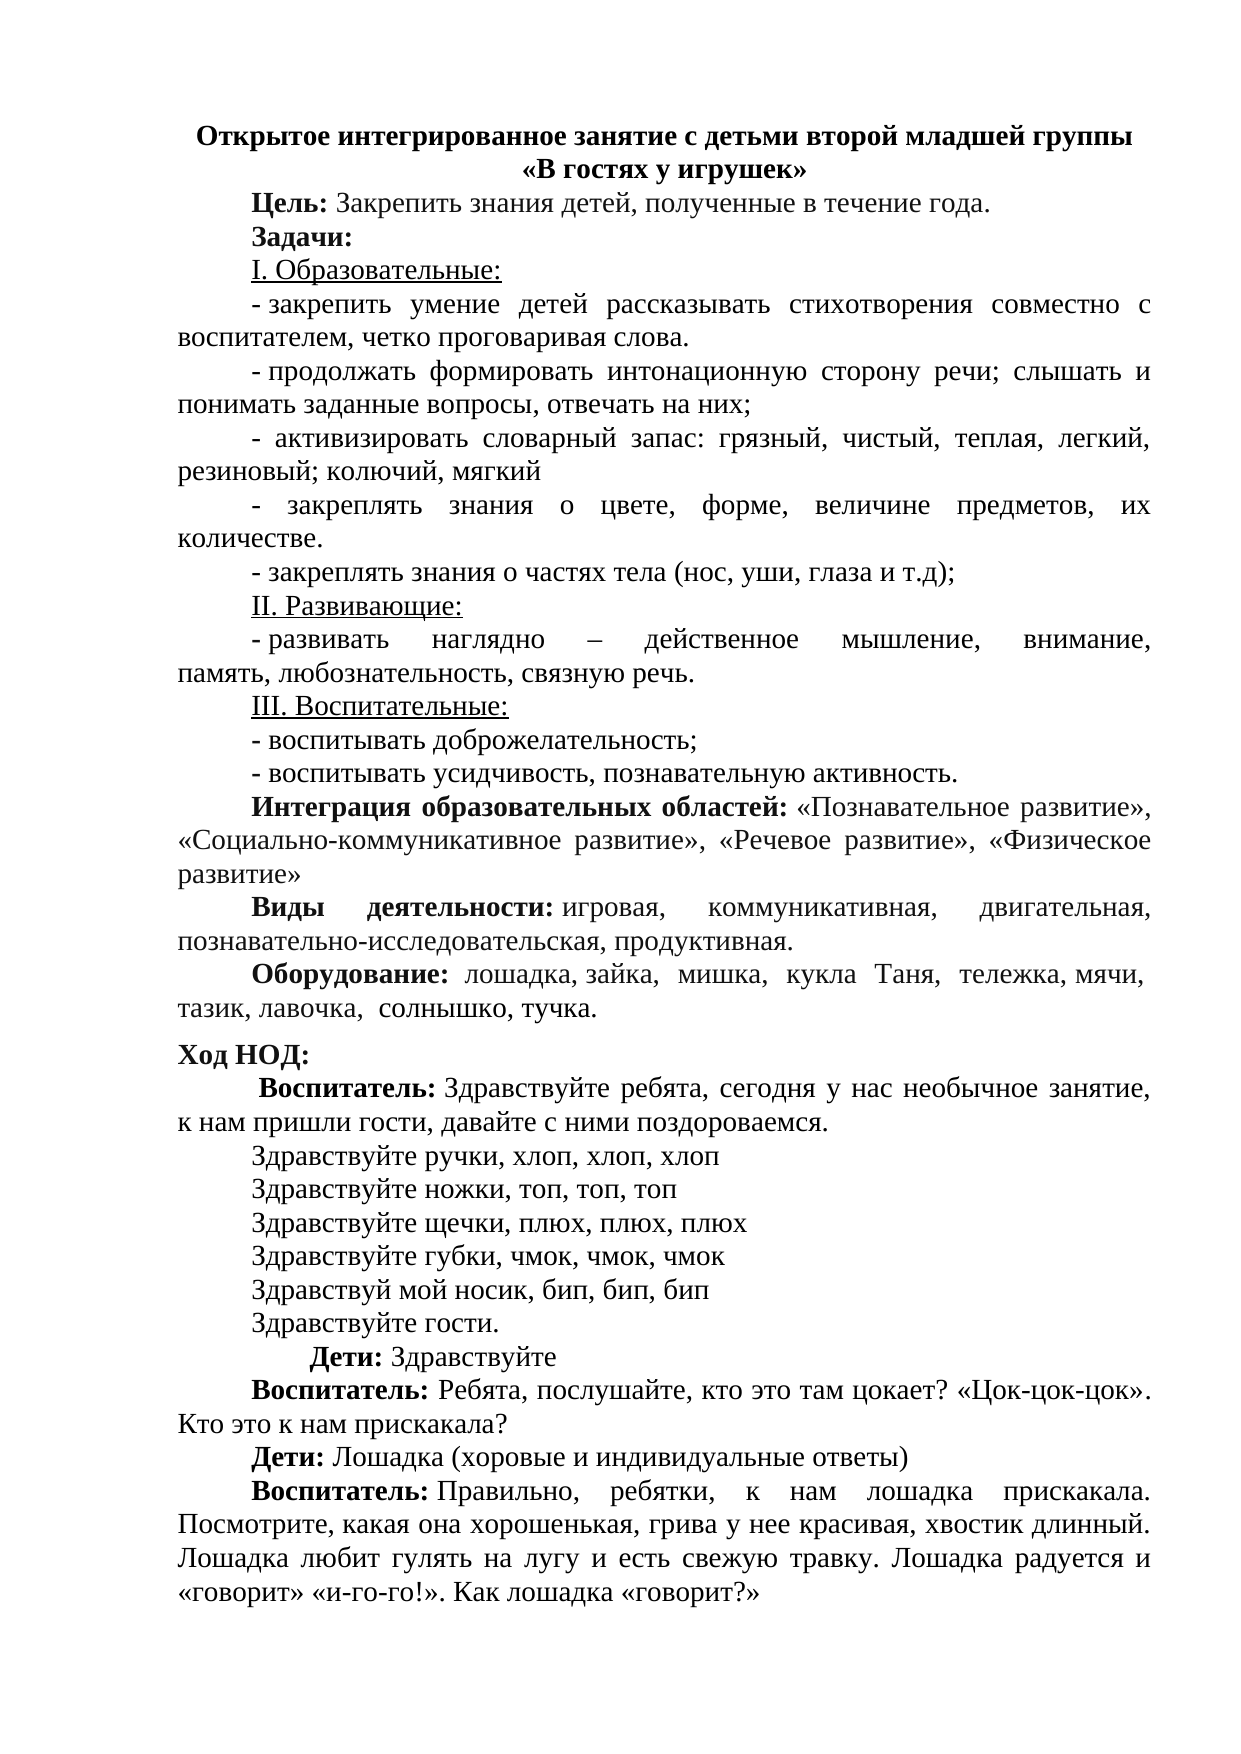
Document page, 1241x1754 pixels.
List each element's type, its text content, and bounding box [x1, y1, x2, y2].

text Оборудование: лошадка, зайка, мишка, кукла Таня, тележка, мячи, тазик, лавочка, солнышко, тучка. [177, 957, 1152, 1024]
text Ход НОД: [177, 1024, 1152, 1071]
text Здравствуйте ножки, топ, топ, топ [177, 1171, 1152, 1205]
text Здравствуй мой носик, бип, бип, бип [177, 1272, 1152, 1305]
text Интеграция образовательных областей: «Познавательное развитие», «Социально-коммуникативное развитие», «Речевое развитие», «Физическое развитие» [177, 789, 1152, 889]
text - развивать наглядно – действенное мышление, внимание, память, любознательность, связную речь. [177, 621, 1152, 688]
text - продолжать формировать интонационную сторону речи; слышать и понимать заданные вопросы, отвечать на них; [177, 353, 1152, 420]
text - воспитывать доброжелательность; [177, 722, 1152, 755]
text Дети: Лошадка (хоровые и индивидуальные ответы) [177, 1439, 1152, 1473]
text Виды деятельности: игровая, коммуникативная, двигательная, познавательно-исследовательская, продуктивная. [177, 889, 1152, 957]
text - закреплять знания о частях тела (нос, уши, глаза и т.д); [177, 554, 1152, 588]
text Здравствуйте губки, чмок, чмок, чмок [177, 1238, 1152, 1272]
text Здравствуйте гости. [177, 1305, 1152, 1339]
text Цель: Закрепить знания детей, полученные в течение года. [177, 185, 1152, 219]
text Задачи: [177, 219, 1152, 252]
text Воспитатель: Здравствуйте ребята, сегодня у нас необычное занятие, к нам пришли гости, давайте с ними поздороваемся. [177, 1071, 1152, 1138]
text - воспитывать усидчивость, познавательную активность. [177, 755, 1152, 789]
text I. Образовательные: [177, 252, 1152, 286]
text Здравствуйте щечки, плюх, плюх, плюх [177, 1205, 1152, 1238]
text Здравствуйте ручки, хлоп, хлоп, хлоп [177, 1138, 1152, 1171]
text Воспитатель: Правильно, ребятки, к нам лошадка прискакала. Посмотрите, какая она хорошенькая, грива у нее красивая, хвостик длинный. Лошадка любит гулять на лугу и есть свежую травку. Лошадка радуется и «говорит» «и-го-го!». Как лошадка «говорит?» [177, 1473, 1152, 1607]
text - закреплять знания о цвете, форме, величине предметов, их количестве. [177, 487, 1152, 554]
text Дети: Здравствуйте [177, 1339, 1152, 1372]
text - активизировать словарный запас: грязный, чистый, теплая, легкий, резиновый; колючий, мягкий [177, 420, 1152, 487]
text Воспитатель: Ребята, послушайте, кто это там цокает? «Цок-цок-цок». Кто это к нам прискакала? [177, 1372, 1152, 1439]
text «В гостях у игрушек» [177, 152, 1152, 185]
text III. Воспитательные: [177, 688, 1152, 722]
text Открытое интегрированное занятие с детьми второй младшей группы [177, 118, 1152, 152]
text II. Развивающие: [177, 588, 1152, 621]
text - закрепить умение детей рассказывать стихотворения совместно с воспитателем, четко проговаривая слова. [177, 286, 1152, 353]
